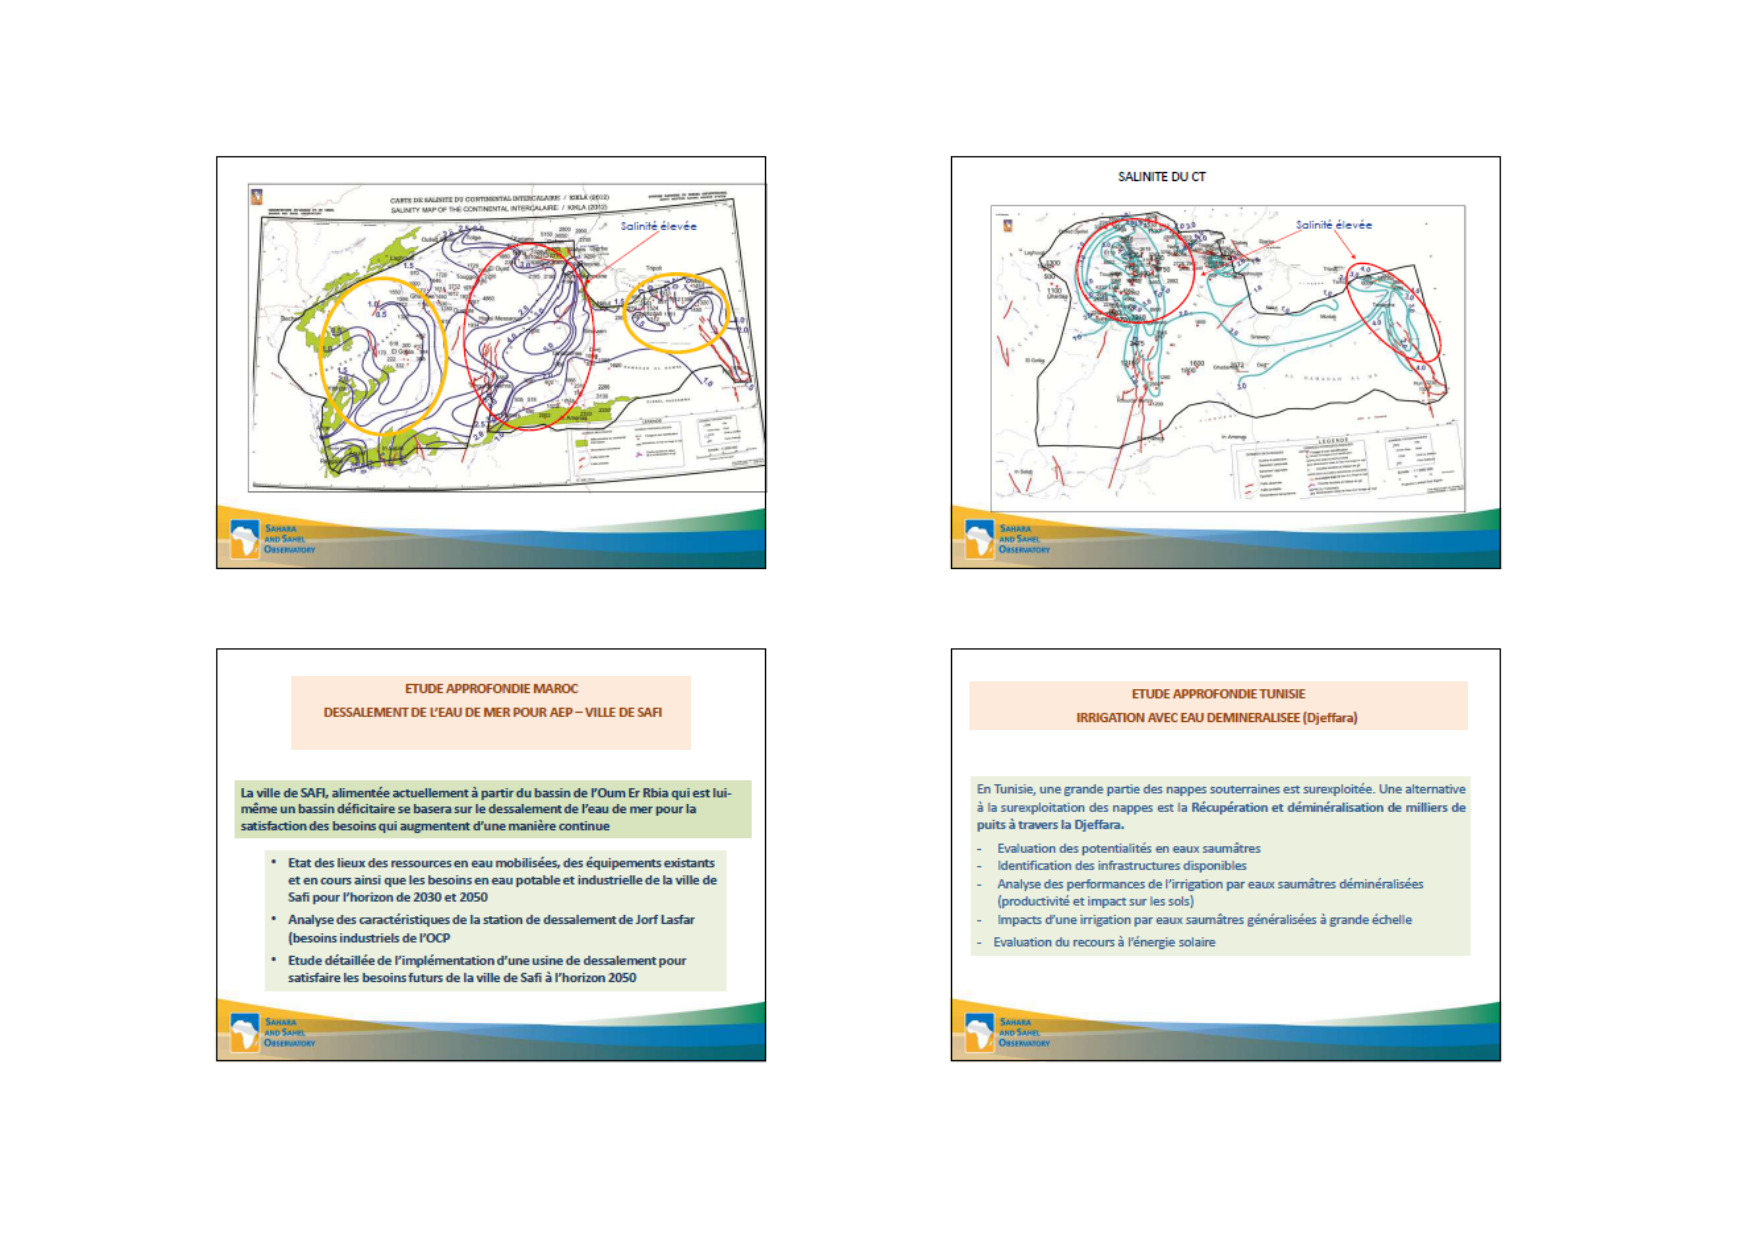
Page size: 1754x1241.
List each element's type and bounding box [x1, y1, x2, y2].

picture [211, 147, 1513, 1072]
